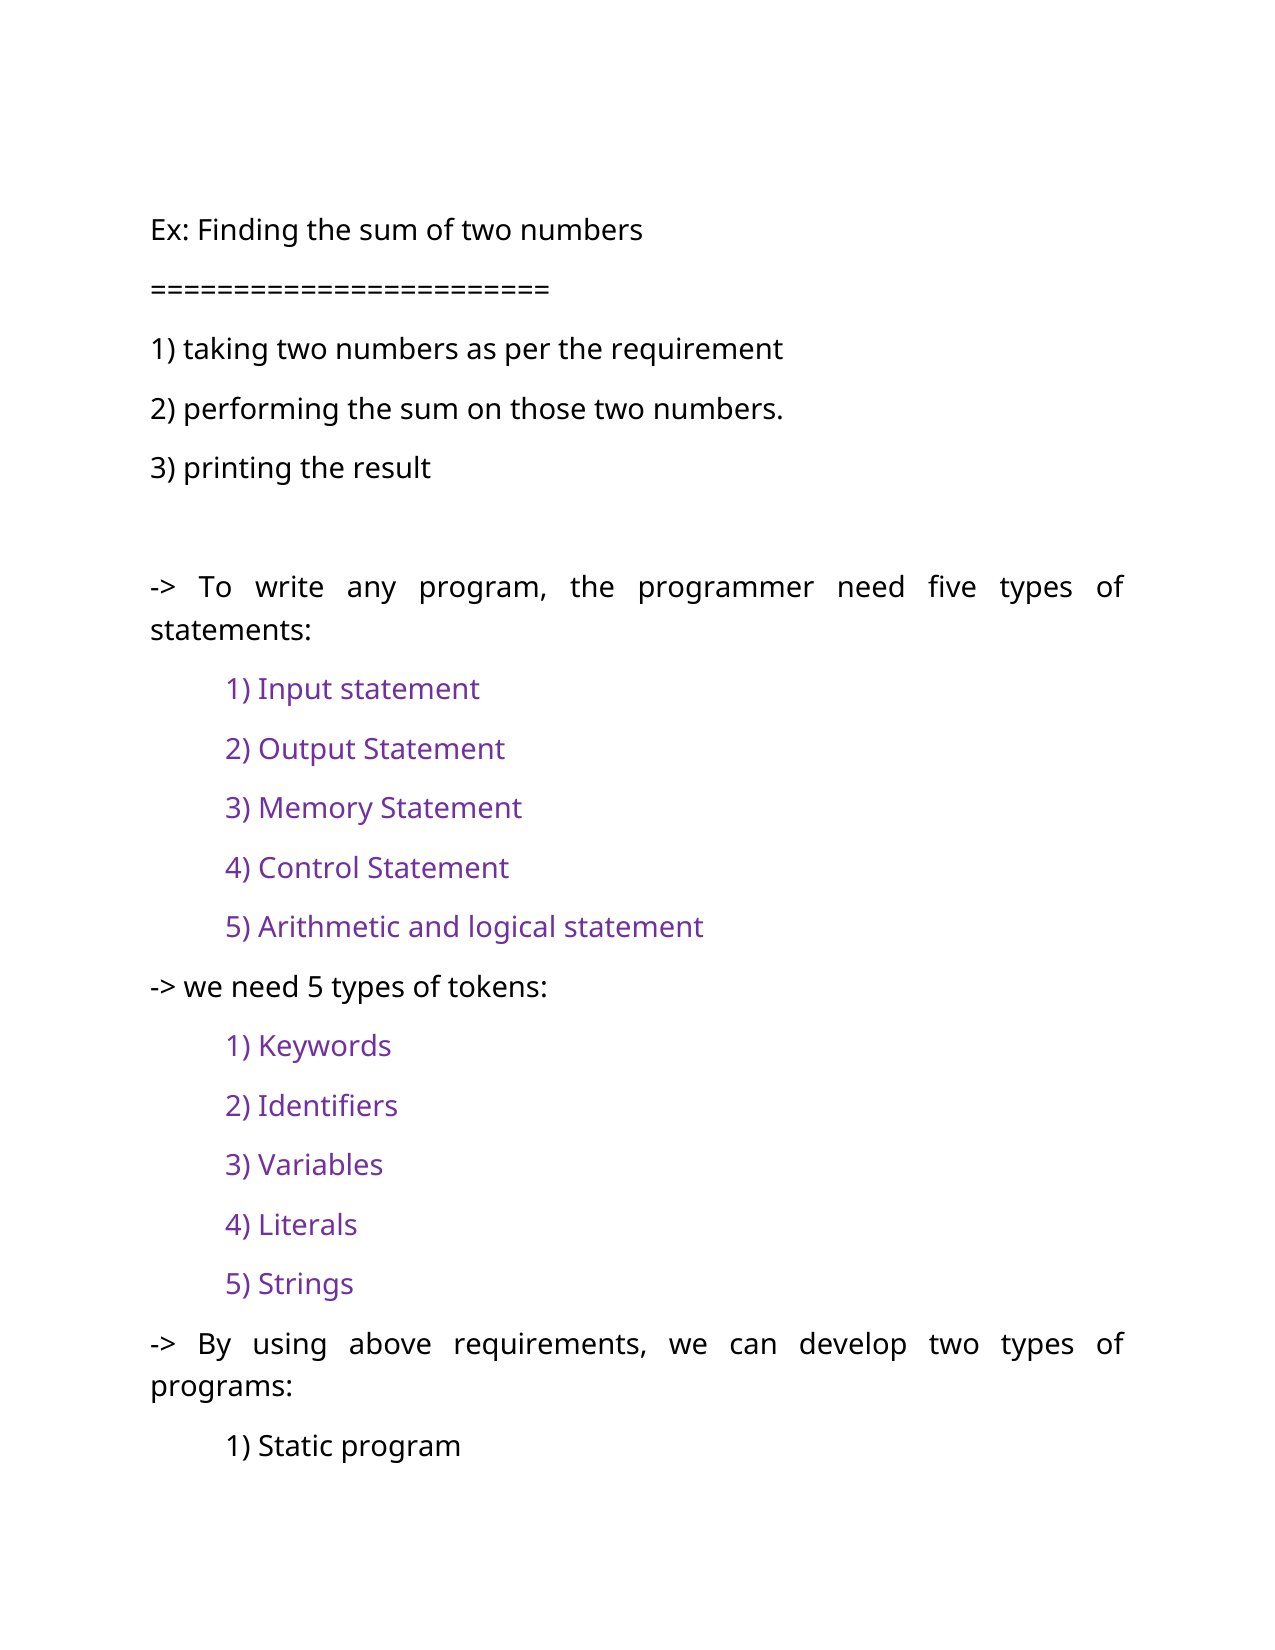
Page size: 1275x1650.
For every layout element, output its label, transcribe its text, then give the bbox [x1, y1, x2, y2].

text 3) printing the result [150, 447, 1125, 487]
text 1) taking two numbers as per the requirement [150, 328, 1125, 368]
text 5) Arithmetic and logical statement [150, 907, 1125, 946]
text 3) Memory Statement [150, 788, 1125, 827]
text 1) Keywords [150, 1026, 1125, 1065]
text 4) Control Statement [150, 847, 1125, 887]
text 1) Input statement [150, 669, 1125, 708]
text 2) Identifiers [150, 1085, 1125, 1125]
text 5) Strings [150, 1263, 1125, 1303]
text -> By using above requirements, we can develop two types of programs: [150, 1323, 1125, 1405]
text -> To write any program, the programmer need five types of statements: [150, 566, 1125, 649]
text 3) Variables [150, 1144, 1125, 1184]
text 1) Static program [150, 1425, 1125, 1465]
text 2) Output Statement [150, 728, 1125, 768]
text Ex: Finding the sum of two numbers [150, 209, 1125, 249]
text ======================== [150, 269, 1125, 309]
text 2) performing the sum on those two numbers. [150, 388, 1125, 428]
text -> we need 5 types of tokens: [150, 966, 1125, 1006]
text 4) Literals [150, 1204, 1125, 1244]
